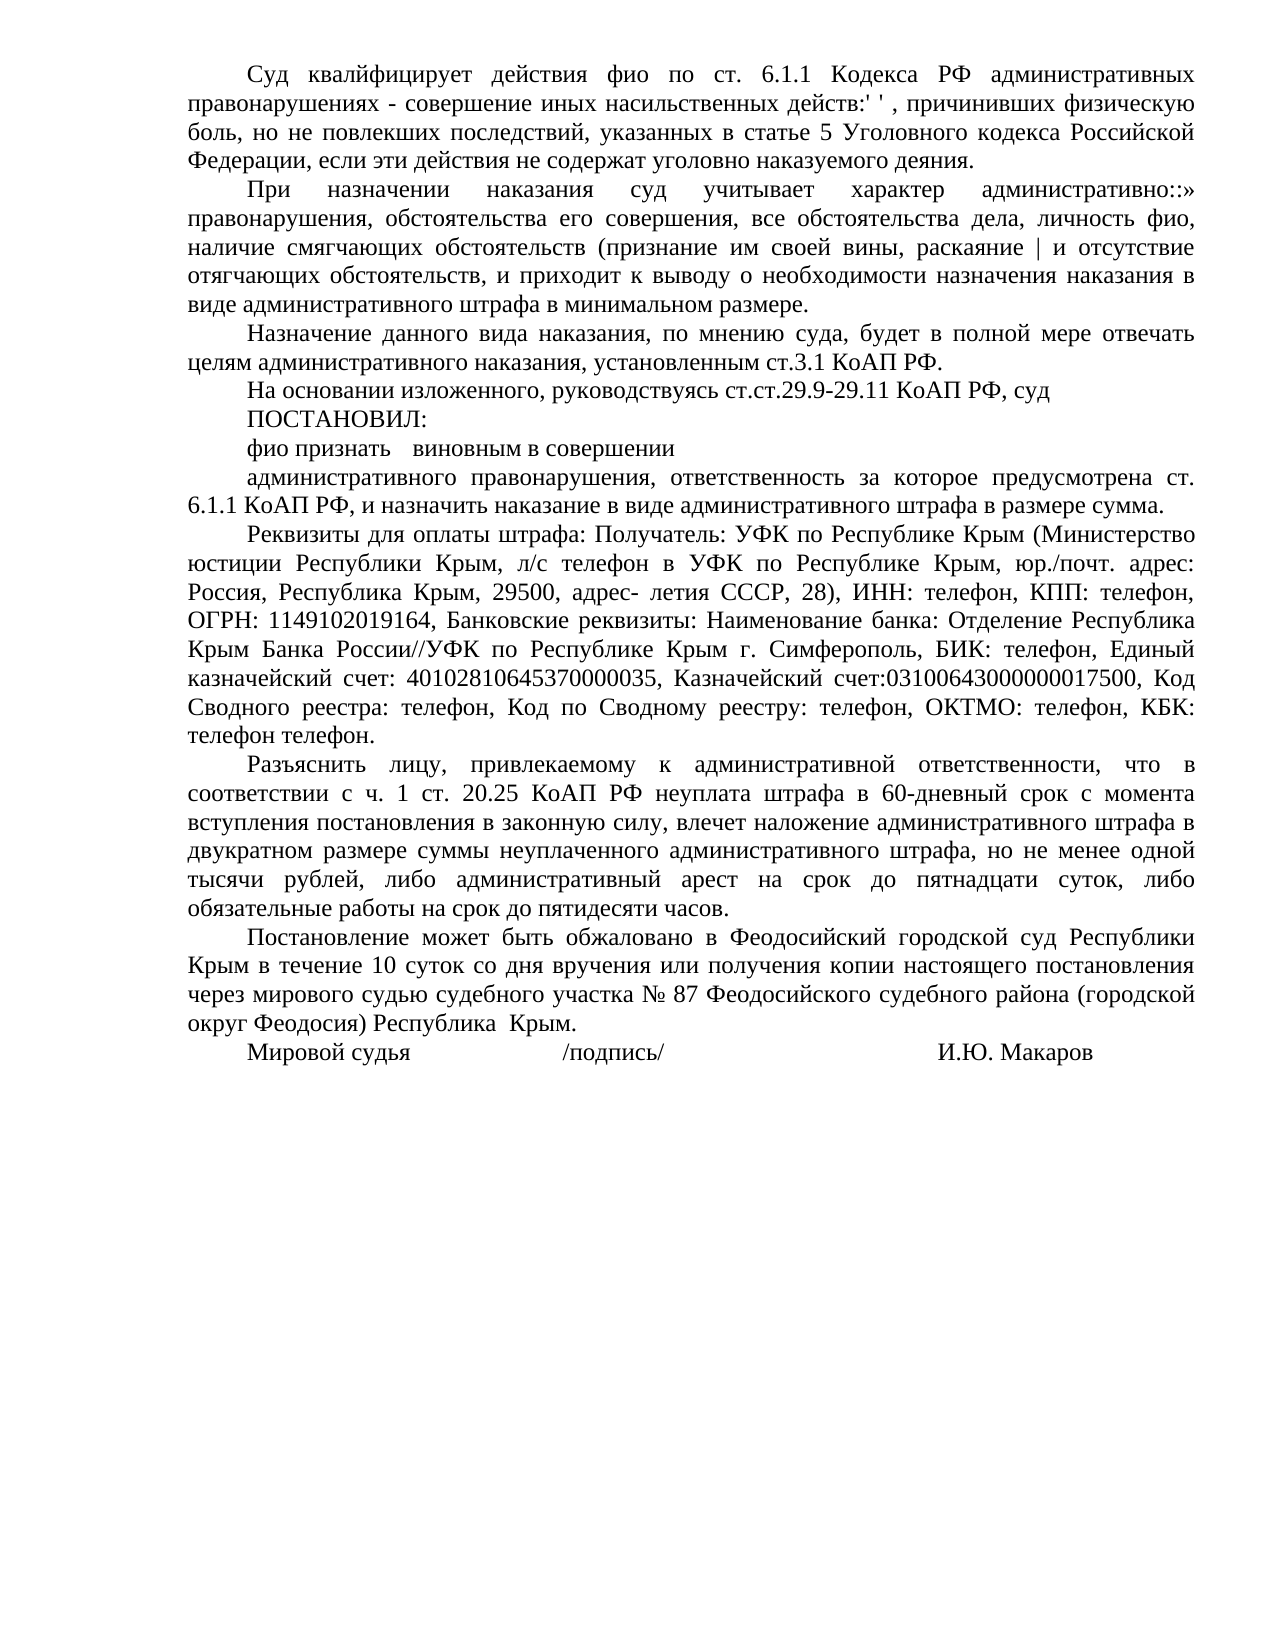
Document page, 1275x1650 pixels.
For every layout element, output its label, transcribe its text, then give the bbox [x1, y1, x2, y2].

text фио признать виновным в совершении [187, 433, 1196, 462]
text При назначении наказания суд учитывает характер административно::» правонарушения, обстоятельства его совершения, все обстоятельства дела, личность фио, наличие смягчающих обстоятельств (признание им своей вины, раскаяние | и отсутствие отягчающих обстоятельств, и приходит к выводу о необходимости назначения наказания в виде административного штрафа в минимальном размере. [187, 174, 1196, 318]
text административного правонарушения, ответственность за которое предусмотрена ст. 6.1.1 КоАП РФ, и назначить наказание в виде административного штрафа в размере сумма. [187, 462, 1196, 519]
text Мировой судья /подпись/ И.Ю. Макаров [187, 1037, 1196, 1065]
text Реквизиты для оплаты штрафа: Получатель: УФК по Республике Крым (Министерство юстиции Республики Крым, л/с телефон в УФК по Республике Крым, юр./почт. адрес: Россия, Республика Крым, 29500, адрес- летия СССР, 28), ИНН: телефон, КПП: телефон, ОГРН: 1149102019164, Банковские реквизиты: Наименование банка: Отделение Республика Крым Банка России//УФК по Республике Крым г. Симферополь, БИК: телефон, Единый казначейский счет: 40102810645370000035, Казначейский счет:03100643000000017500, Код Сводного реестра: телефон, Код по Сводному реестру: телефон, ОКТМО: телефон, КБК: телефон телефон. [187, 519, 1196, 749]
text Назначение данного вида наказания, по мнению суда, будет в полной мере отвечать целям административного наказания, установленным ст.3.1 КоАП РФ. [187, 318, 1196, 375]
text Постановление может быть обжаловано в Феодосийский городской суд Республики Крым в течение 10 суток со дня вручения или получения копии настоящего постановления через мирового судью судебного участка № 87 Феодосийского судебного района (городской округ Феодосия) Республика Крым. [187, 922, 1196, 1037]
text Суд квалйфицирует действия фио по ст. 6.1.1 Кодекса РФ административных правонарушениях - совершение иных насильственных действ:' ' , причинивших физическую боль, но не повлекших последствий, указанных в статье 5 Уголовного кодекса Российской Федерации, если эти действия не содержат уголовно наказуемого деяния. [187, 59, 1196, 174]
text На основании изложенного, руководствуясь ст.ст.29.9-29.11 КоАП РФ, суд [187, 375, 1196, 404]
text Разъяснить лицу, привлекаемому к административной ответственности, что в соответствии с ч. 1 ст. 20.25 КоАП РФ неуплата штрафа в 60-дневный срок с момента вступления постановления в законную силу, влечет наложение административного штрафа в двукратном размере суммы неуплаченного административного штрафа, но не менее одной тысячи рублей, либо административный арест на срок до пятнадцати суток, либо обязательные работы на срок до пятидесяти часов. [187, 749, 1196, 922]
text ПОСТАНОВИЛ: [187, 404, 1196, 433]
